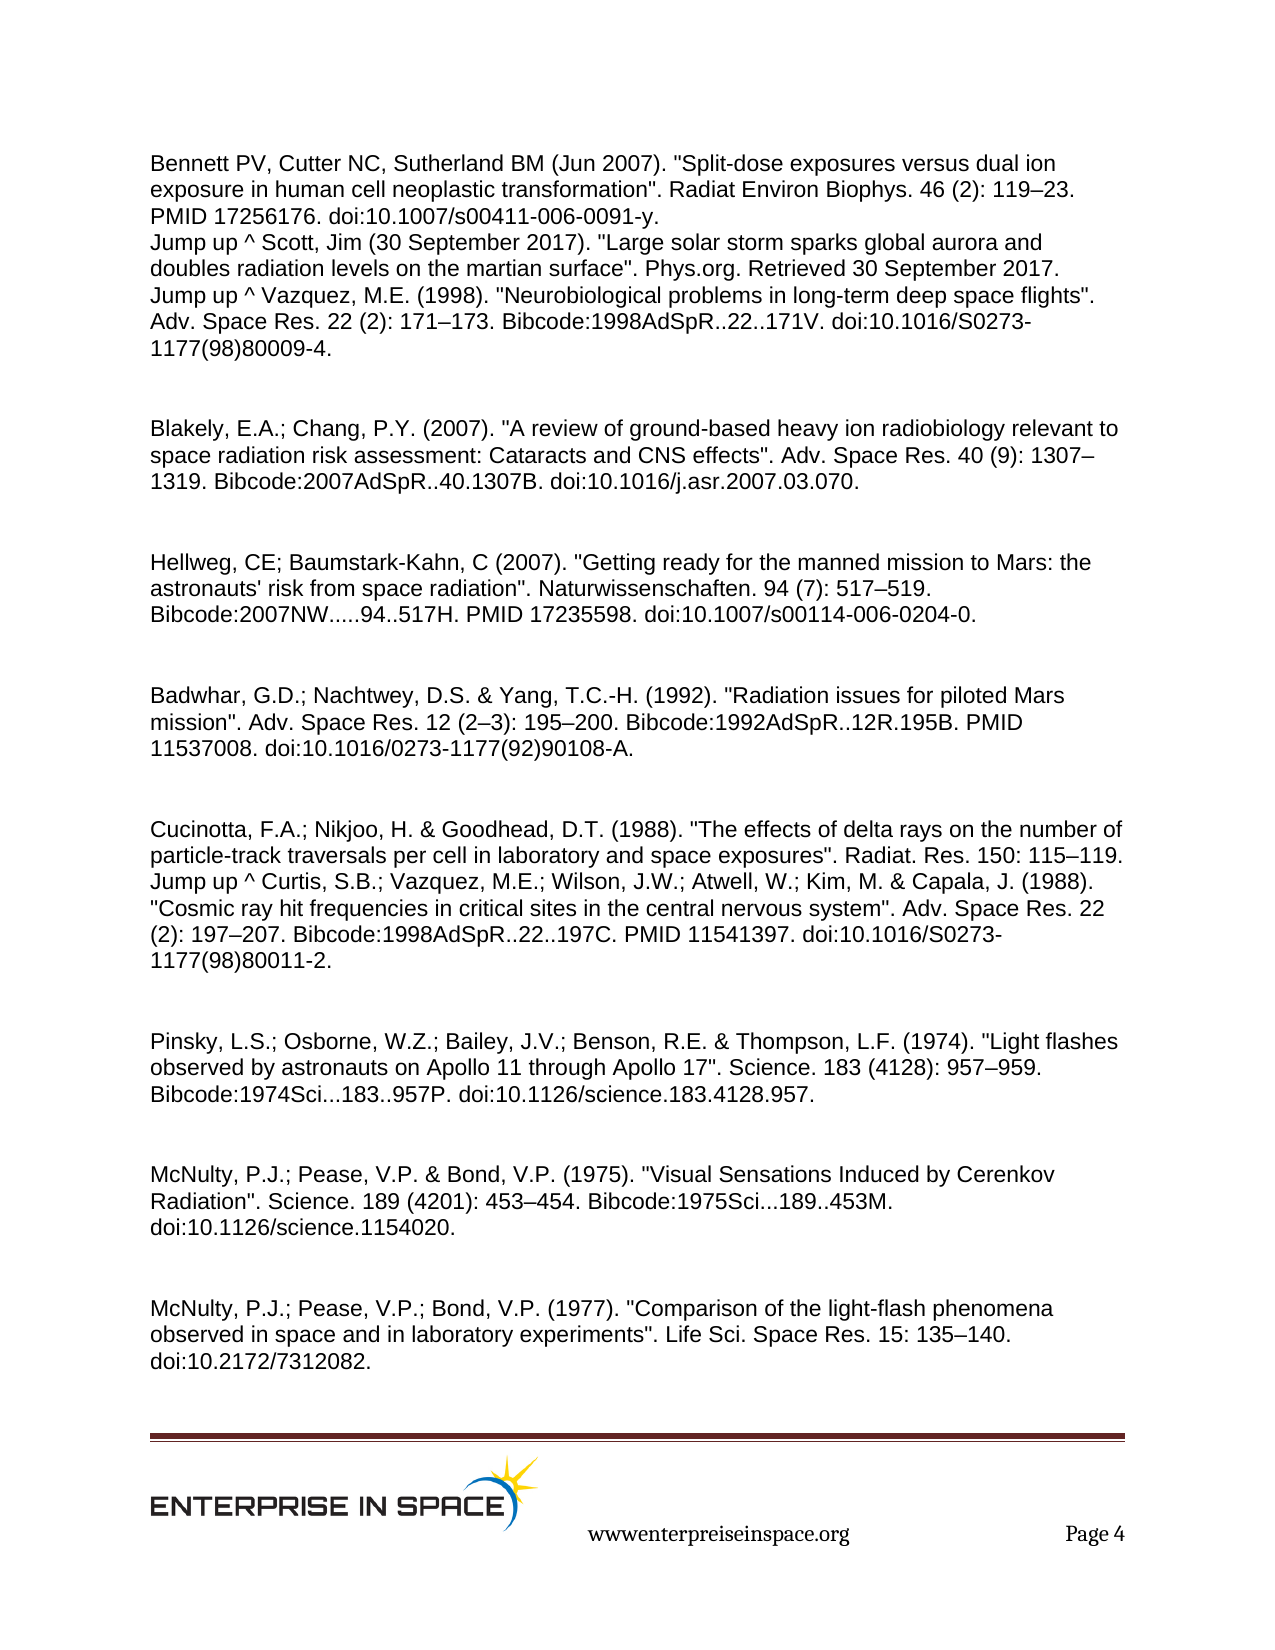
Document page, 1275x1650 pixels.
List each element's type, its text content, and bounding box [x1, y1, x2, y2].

text Bennett PV, Cutter NC, Sutherland BM (Jun 2007). "Split-dose exposures versus dual ion exposure in human cell neoplastic transformation". Radiat Environ Biophys. 46 (2): 119–23. PMID 17256176. doi:10.1007/s00411-006-0091-y. Jump up ^ Scott, Jim (30 September 2017). "Large solar storm sparks global aurora and doubles radiation levels on the martian surface". Phys.org. Retrieved 30 September 2017. Jump up ^ Vazquez, M.E. (1998). "Neurobiological problems in long-term deep space flights". Adv. Space Res. 22 (2): 171–173. Bibcode:1998AdSpR..22..171V. doi:10.1016/S0273-1177(98)80009-4. [150, 150, 1125, 415]
text Hellweg, CE; Baumstark-Kahn, C (2007). "Getting ready for the manned mission to Mars: the astronauts' risk from space radiation". Naturwissenschaften. 94 (7): 517–519. Bibcode:2007NW.....94..517H. PMID 17235598. doi:10.1007/s00114-006-0204-0. [150, 549, 1125, 682]
picture [150, 1444, 539, 1542]
text Badwhar, G.D.; Nachtwey, D.S. & Yang, T.C.-H. (1992). "Radiation issues for piloted Mars mission". Adv. Space Res. 12 (2–3): 195–200. Bibcode:1992AdSpR..12R.195B. PMID 11537008. doi:10.1016/0273-1177(92)90108-A. [150, 682, 1125, 816]
text Pinsky, L.S.; Osborne, W.Z.; Bailey, J.V.; Benson, R.E. & Thompson, L.F. (1974). "Light flashes observed by astronauts on Apollo 11 through Apollo 17". Science. 183 (4128): 957–959. Bibcode:1974Sci...183..957P. doi:10.1126/science.183.4128.957. [150, 1028, 1125, 1161]
text Blakely, E.A.; Chang, P.Y. (2007). "A review of ground-based heavy ion radiobiology relevant to space radiation risk assessment: Cataracts and CNS effects". Adv. Space Res. 40 (9): 1307–1319. Bibcode:2007AdSpR..40.1307B. doi:10.1016/j.asr.2007.03.070. [150, 415, 1125, 549]
text McNulty, P.J.; Pease, V.P.; Bond, V.P. (1977). "Comparison of the light-flash phenomena observed in space and in laboratory experiments". Life Sci. Space Res. 15: 135–140. doi:10.2172/7312082. [150, 1295, 1125, 1428]
text McNulty, P.J.; Pease, V.P. & Bond, V.P. (1975). "Visual Sensations Induced by Cerenkov Radiation". Science. 189 (4201): 453–454. Bibcode:1975Sci...189..453M. doi:10.1126/science.1154020. [150, 1161, 1125, 1295]
text Cucinotta, F.A.; Nikjoo, H. & Goodhead, D.T. (1988). "The effects of delta rays on the number of particle-track traversals per cell in laboratory and space exposures". Radiat. Res. 150: 115–119. Jump up ^ Curtis, S.B.; Vazquez, M.E.; Wilson, J.W.; Atwell, W.; Kim, M. & Capala, J. (1988). "Cosmic ray hit frequencies in critical sites in the central nervous system". Adv. Space Res. 22 (2): 197–207. Bibcode:1998AdSpR..22..197C. PMID 11541397. doi:10.1016/S0273-1177(98)80011-2. [150, 816, 1125, 1028]
